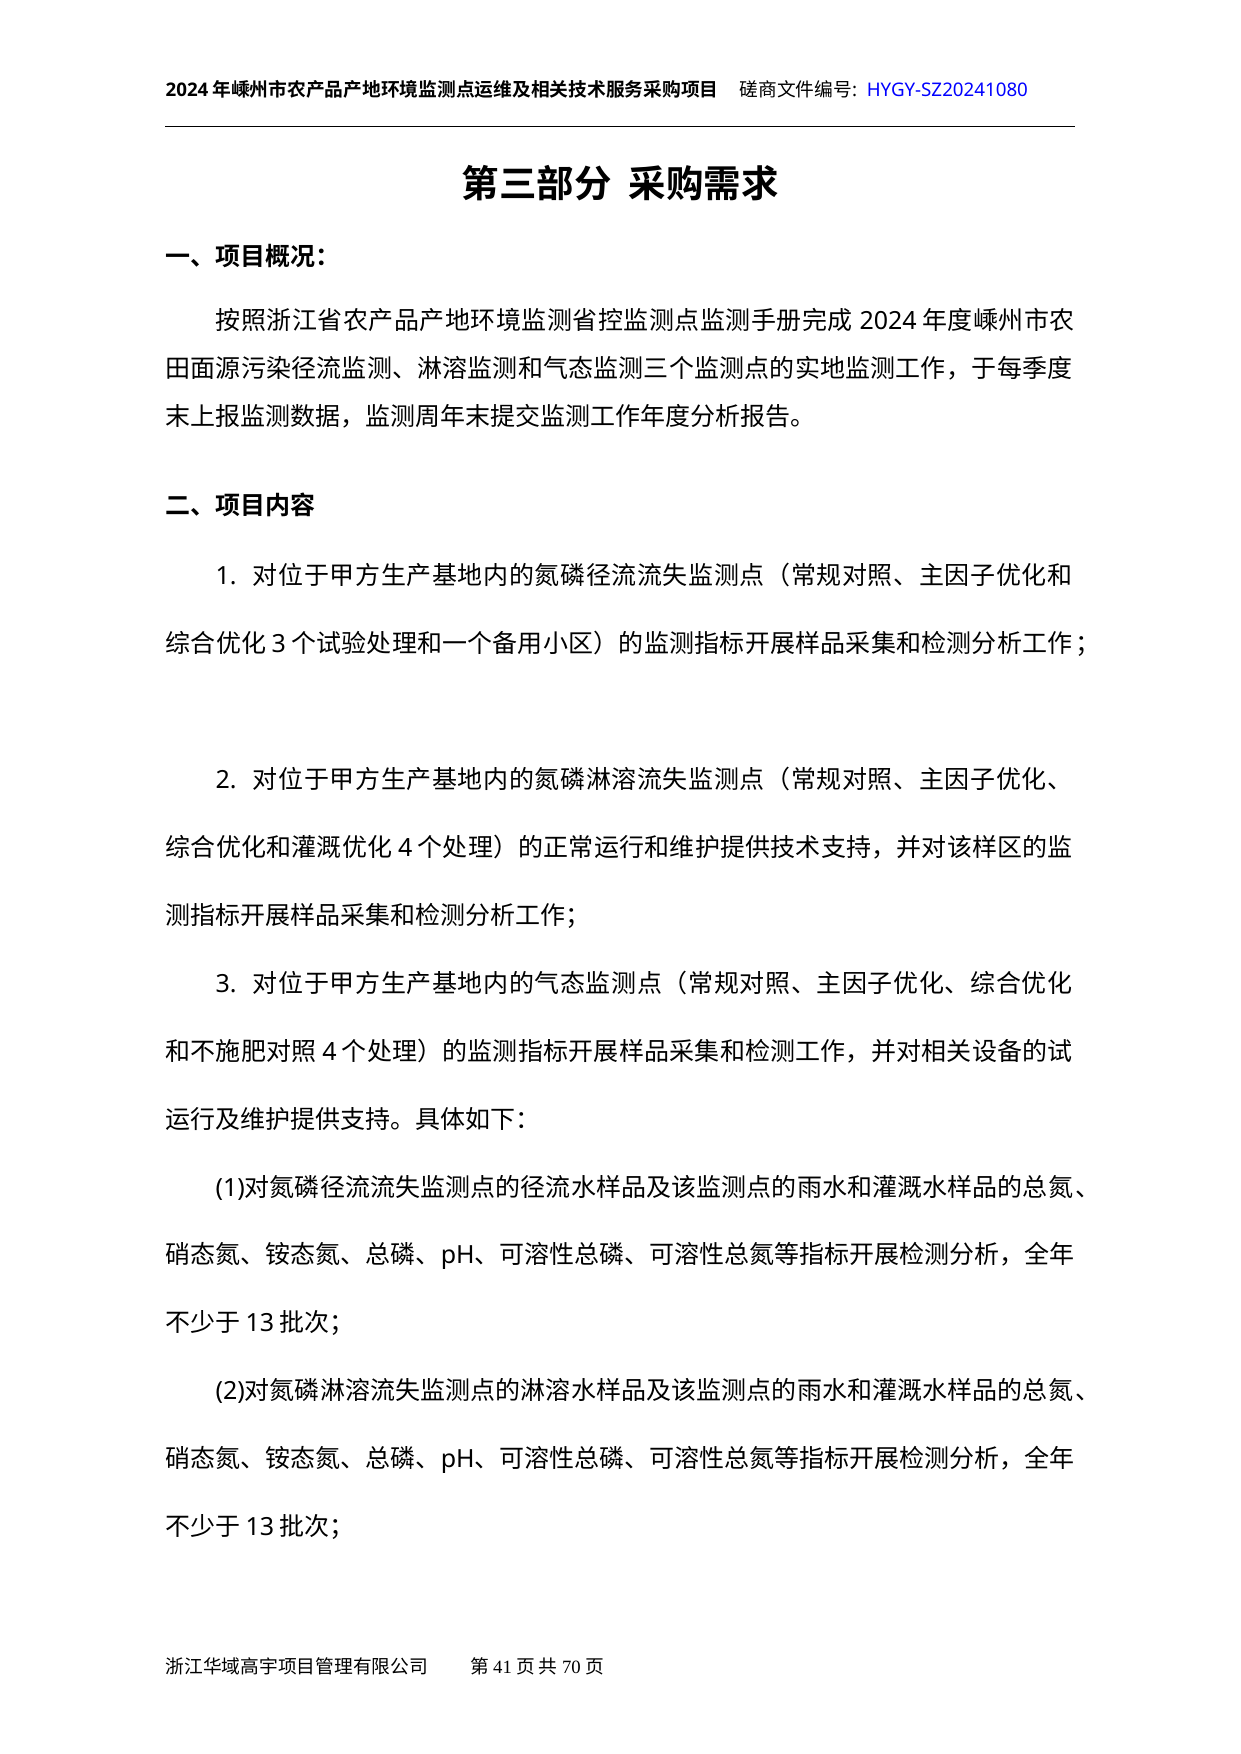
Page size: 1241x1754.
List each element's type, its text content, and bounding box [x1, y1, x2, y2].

text 第三部分 采购需求 [165, 147, 1075, 215]
subtitle 二、项目内容 [165, 486, 1075, 522]
text 按照浙江省农产品产地环境监测省控监测点监测手册完成2024年度嵊州市农田面源污染径流监测、淋溶监测和气态监测三个监测点的实地监测工作，于每季度末上报监测数据，监测周年末提交监测工作年度分析报告。 [165, 291, 1075, 434]
list 对位于甲方生产基地内的氮磷淋溶流失监测点（常规对照、主因子优化、综合优化和灌溉优化4个处理）的正常运行和维护提供技术支持，并对该样区的监测指标开展样品采集和检测分析工作； [165, 744, 1075, 947]
list 对位于甲方生产基地内的气态监测点（常规对照、主因子优化、综合优化和不施肥对照4个处理）的监测指标开展样品采集和检测工作，并对相关设备的试运行及维护提供支持。具体如下： [165, 947, 1075, 1151]
subtitle 一、项目概况： [165, 236, 1075, 273]
list 对氮磷淋溶流失监测点的淋溶水样品及该监测点的雨水和灌溉水样品的总氮、硝态氮、铵态氮、总磷、pH、可溶性总磷、可溶性总氮等指标开展检测分析，全年不少于13批次； [165, 1355, 1075, 1559]
list 对氮磷径流流失监测点的径流水样品及该监测点的雨水和灌溉水样品的总氮、硝态氮、铵态氮、总磷、pH、可溶性总磷、可溶性总氮等指标开展检测分析，全年不少于13批次； [165, 1151, 1075, 1355]
list 对位于甲方生产基地内的氮磷径流流失监测点（常规对照、主因子优化和综合优化3个试验处理和一个备用小区）的监测指标开展样品采集和检测分析工作； [165, 540, 1075, 744]
